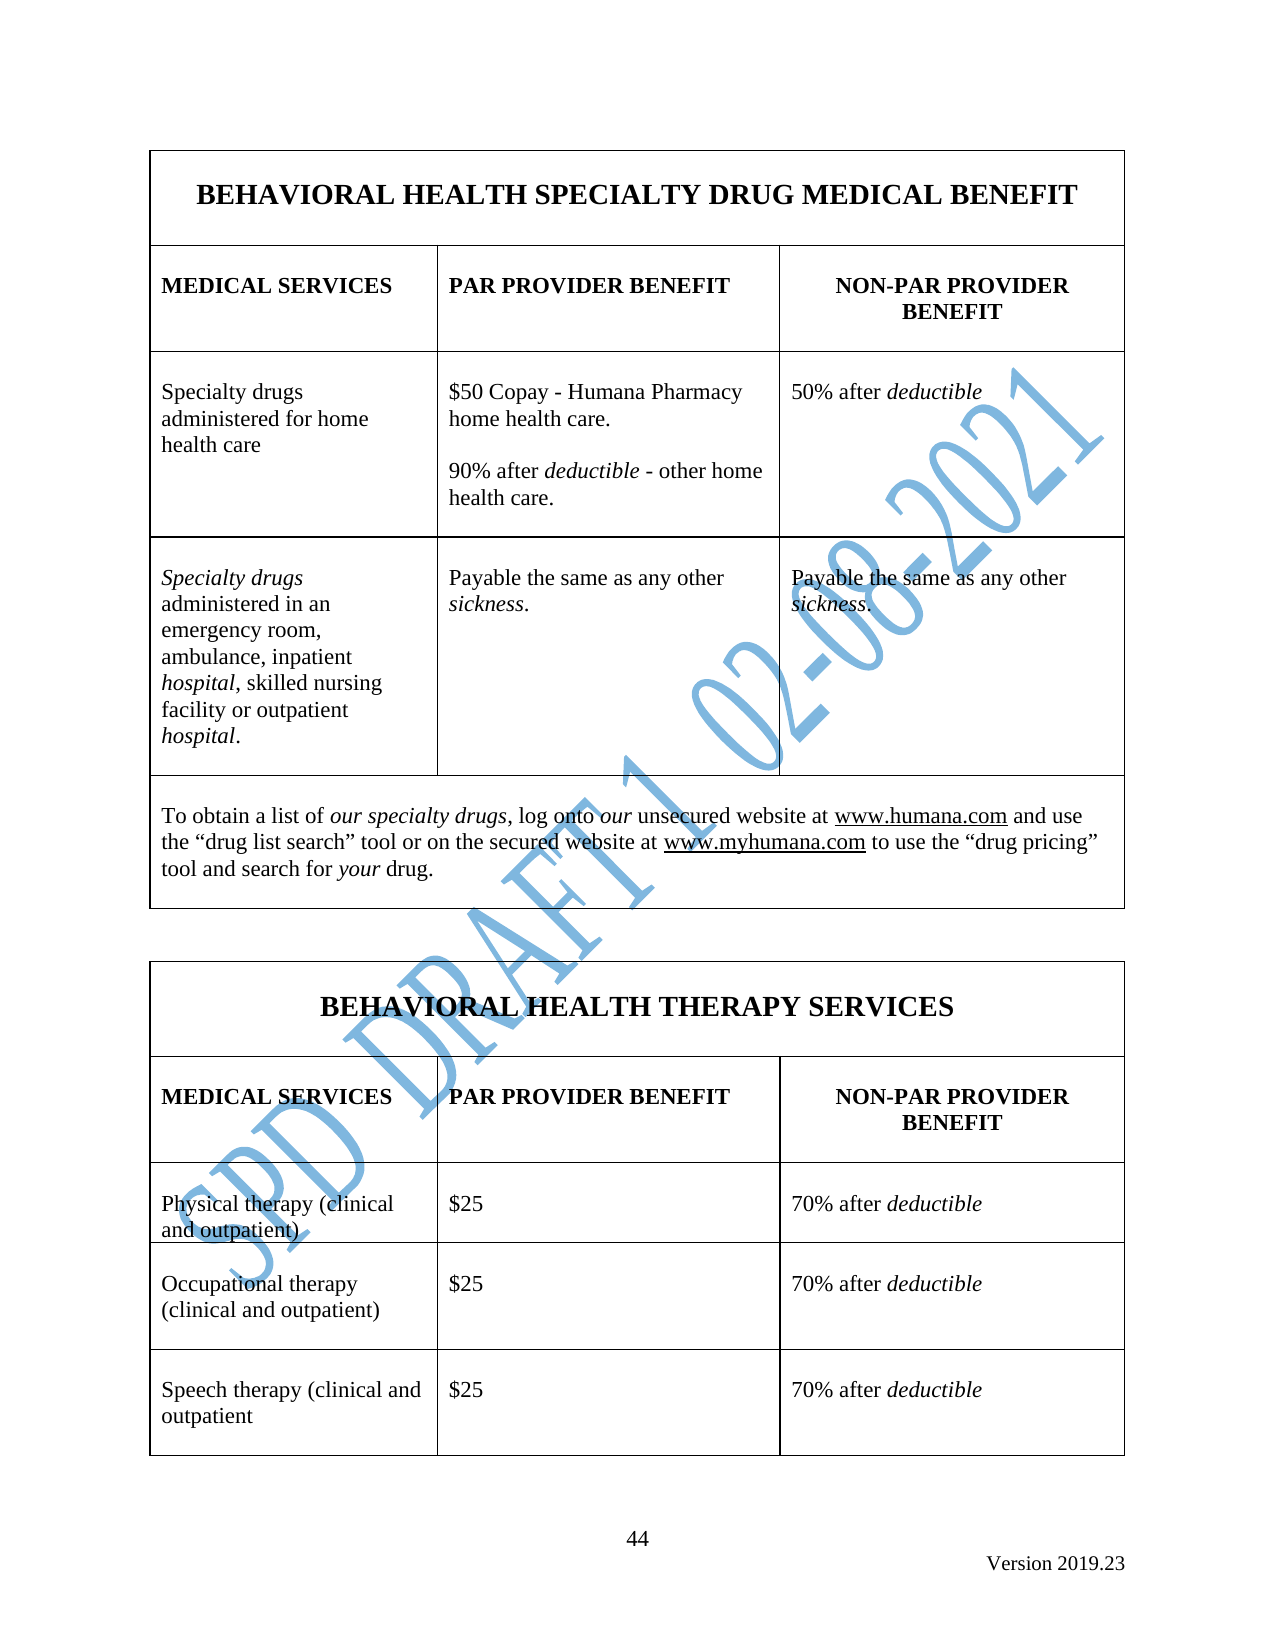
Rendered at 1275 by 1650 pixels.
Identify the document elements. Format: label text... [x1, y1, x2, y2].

table_cell Speech therapy (clinical and outpatient [151, 1350, 437, 1455]
table_cell NON-PAR PROVIDER BENEFIT [781, 1057, 1124, 1162]
table_cell Payable the same as any other sickness. [438, 538, 779, 775]
table_header BEHAVIORAL HEALTH THERAPY SERVICES [151, 962, 1124, 1056]
table_cell Specialty drugs administered in an emergency room, ambulance, inpatient hospital, skilled nursing facility or outpatient hospital. [151, 538, 437, 775]
table_cell Occupational therapy (clinical and outpatient) [151, 1243, 437, 1349]
table_cell $25 [438, 1350, 779, 1455]
table_cell Specialty drugs administered for home health care [151, 352, 437, 536]
table_cell NON-PAR PROVIDER BENEFIT [780, 246, 1124, 351]
table_cell MEDICAL SERVICES [151, 1057, 437, 1162]
table_cell PAR PROVIDER BENEFIT [438, 1057, 779, 1162]
table_cell PAR PROVIDER BENEFIT [438, 246, 779, 351]
table_cell To obtain a list of our specialty drugs, log onto our unsecured website at www.humana.com and use the “drug list search” tool or on the secured website at www.myhumana.com to use the “drug pricing” tool and search for your drug. [151, 776, 1124, 907]
table_cell MEDICAL SERVICES [151, 246, 437, 351]
table_cell Physical therapy (clinical and outpatient) [151, 1163, 437, 1242]
table_cell Payable the same as any other sickness. [780, 538, 1124, 775]
table_cell $50 Copay - Humana Pharmacy home health care. 90% after deductible - other home health care. [438, 352, 779, 536]
table_cell 50% after deductible [780, 352, 1124, 536]
table_cell 70% after deductible [781, 1350, 1124, 1455]
table_header BEHAVIORAL HEALTH SPECIALTY DRUG MEDICAL BENEFIT [151, 151, 1124, 244]
table_cell $25 [438, 1243, 779, 1349]
table_cell 70% after deductible [781, 1163, 1124, 1242]
table_cell 70% after deductible [781, 1243, 1124, 1349]
table_cell $25 [438, 1163, 779, 1242]
